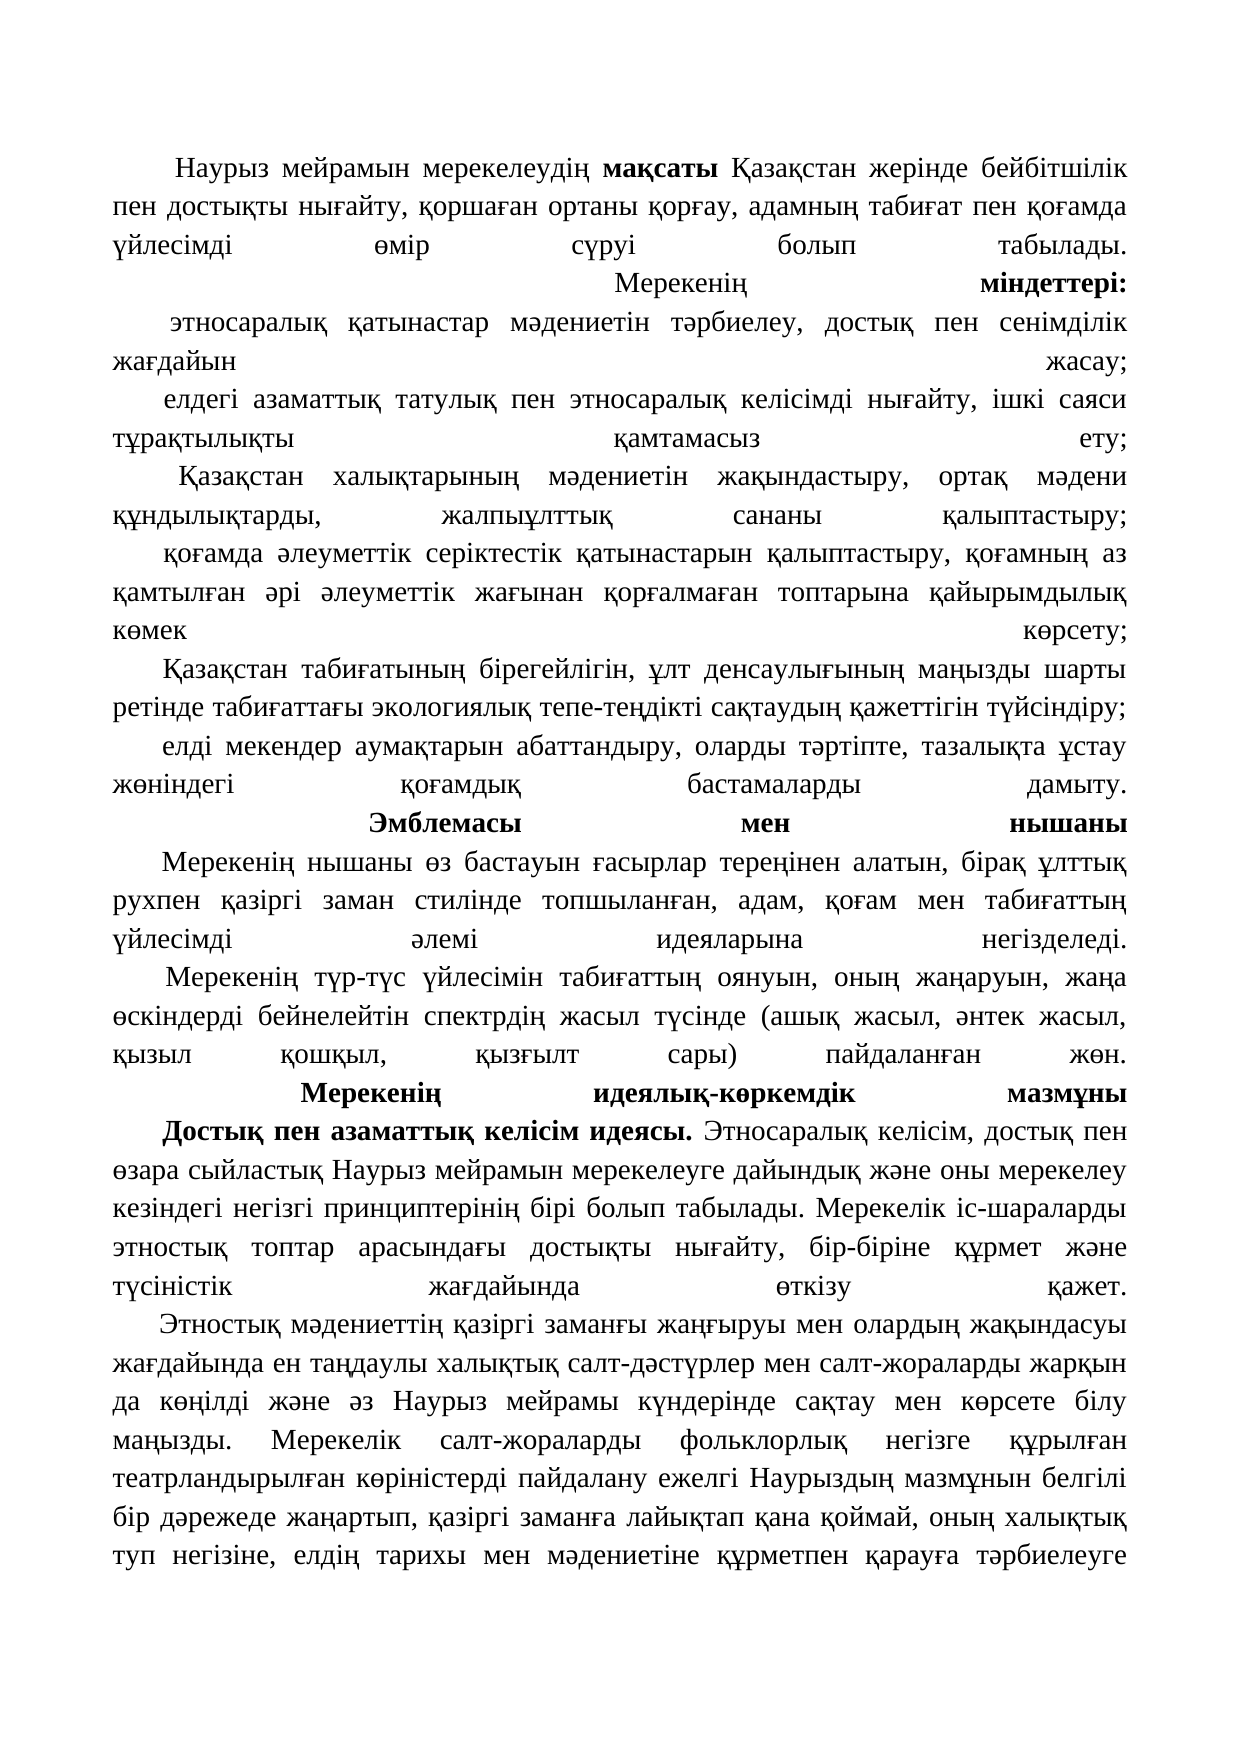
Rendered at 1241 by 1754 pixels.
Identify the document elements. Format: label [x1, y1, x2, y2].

text [112, 150, 1128, 1571]
